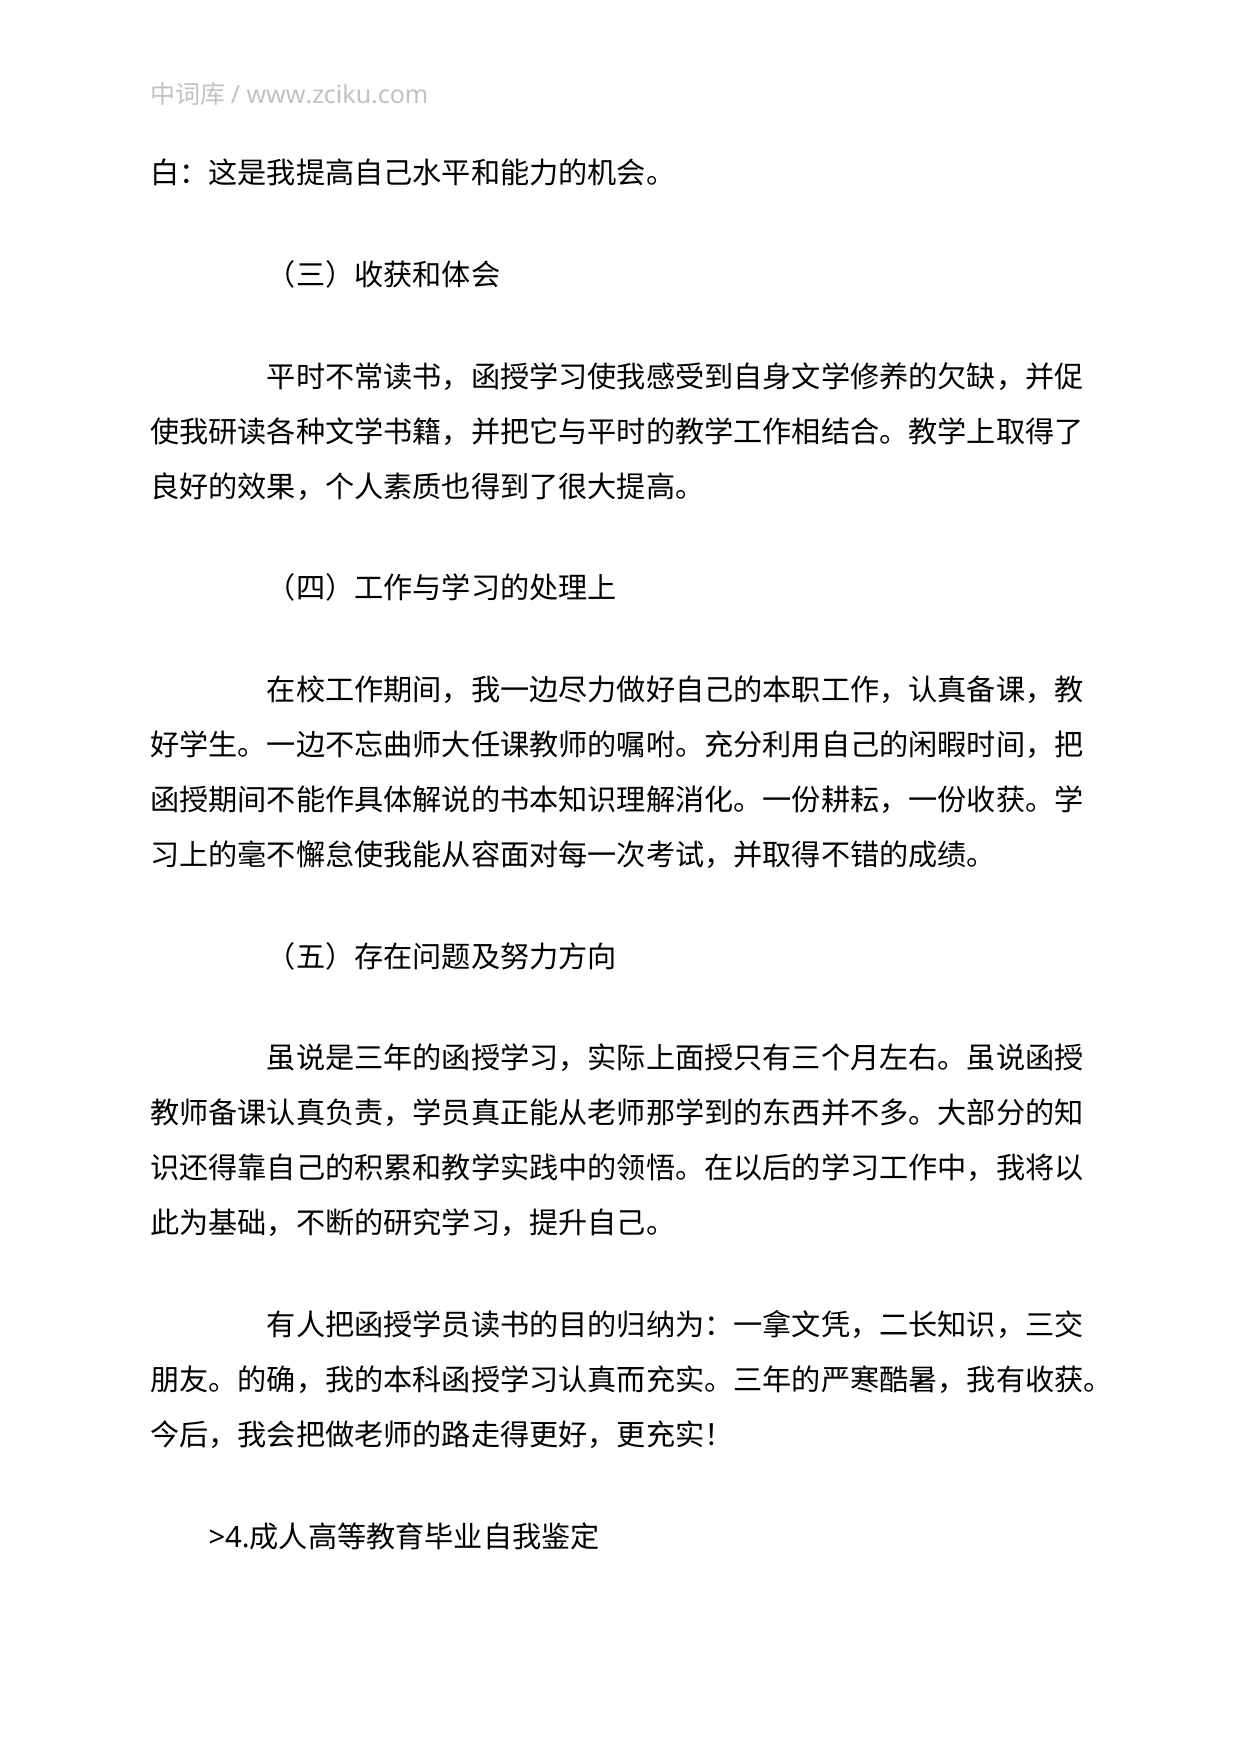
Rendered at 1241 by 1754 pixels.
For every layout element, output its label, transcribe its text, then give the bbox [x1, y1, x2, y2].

text >4.成人高等教育毕业自我鉴定 [150, 1513, 1090, 1556]
text （三）收获和体会 [150, 252, 1090, 294]
text （四）工作与学习的处理上 [150, 565, 1090, 607]
text （五）存在问题及努力方向 [150, 933, 1090, 976]
text 虽说是三年的函授学习，实际上面授只有三个月左右。虽说函授教师备课认真负责，学员真正能从老师那学到的东西并不多。大部分的知识还得靠自己的积累和教学实践中的领悟。在以后的学习工作中，我将以此为基础，不断的研究学习，提升自己。 [150, 1035, 1090, 1242]
text 平时不常读书，函授学习使我感受到自身文学修养的欠缺，并促使我研读各种文学书籍，并把它与平时的教学工作相结合。教学上取得了良好的效果，个人素质也得到了很大提高。 [150, 353, 1090, 506]
text 在校工作期间，我一边尽力做好自己的本职工作，认真备课，教好学生。一边不忘曲师大任课教师的嘱咐。充分利用自己的闲暇时间，把函授期间不能作具体解说的书本知识理解消化。一份耕耘，一份收获。学习上的毫不懈怠使我能从容面对每一次考试，并取得不错的成绩。 [150, 667, 1090, 874]
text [150, 150, 1090, 192]
text 有人把函授学员读书的目的归纳为：一拿文凭，二长知识，三交朋友。的确，我的本科函授学习认真而充实。三年的严寒酷暑，我有收获。今后，我会把做老师的路走得更好，更充实！ [150, 1302, 1090, 1454]
